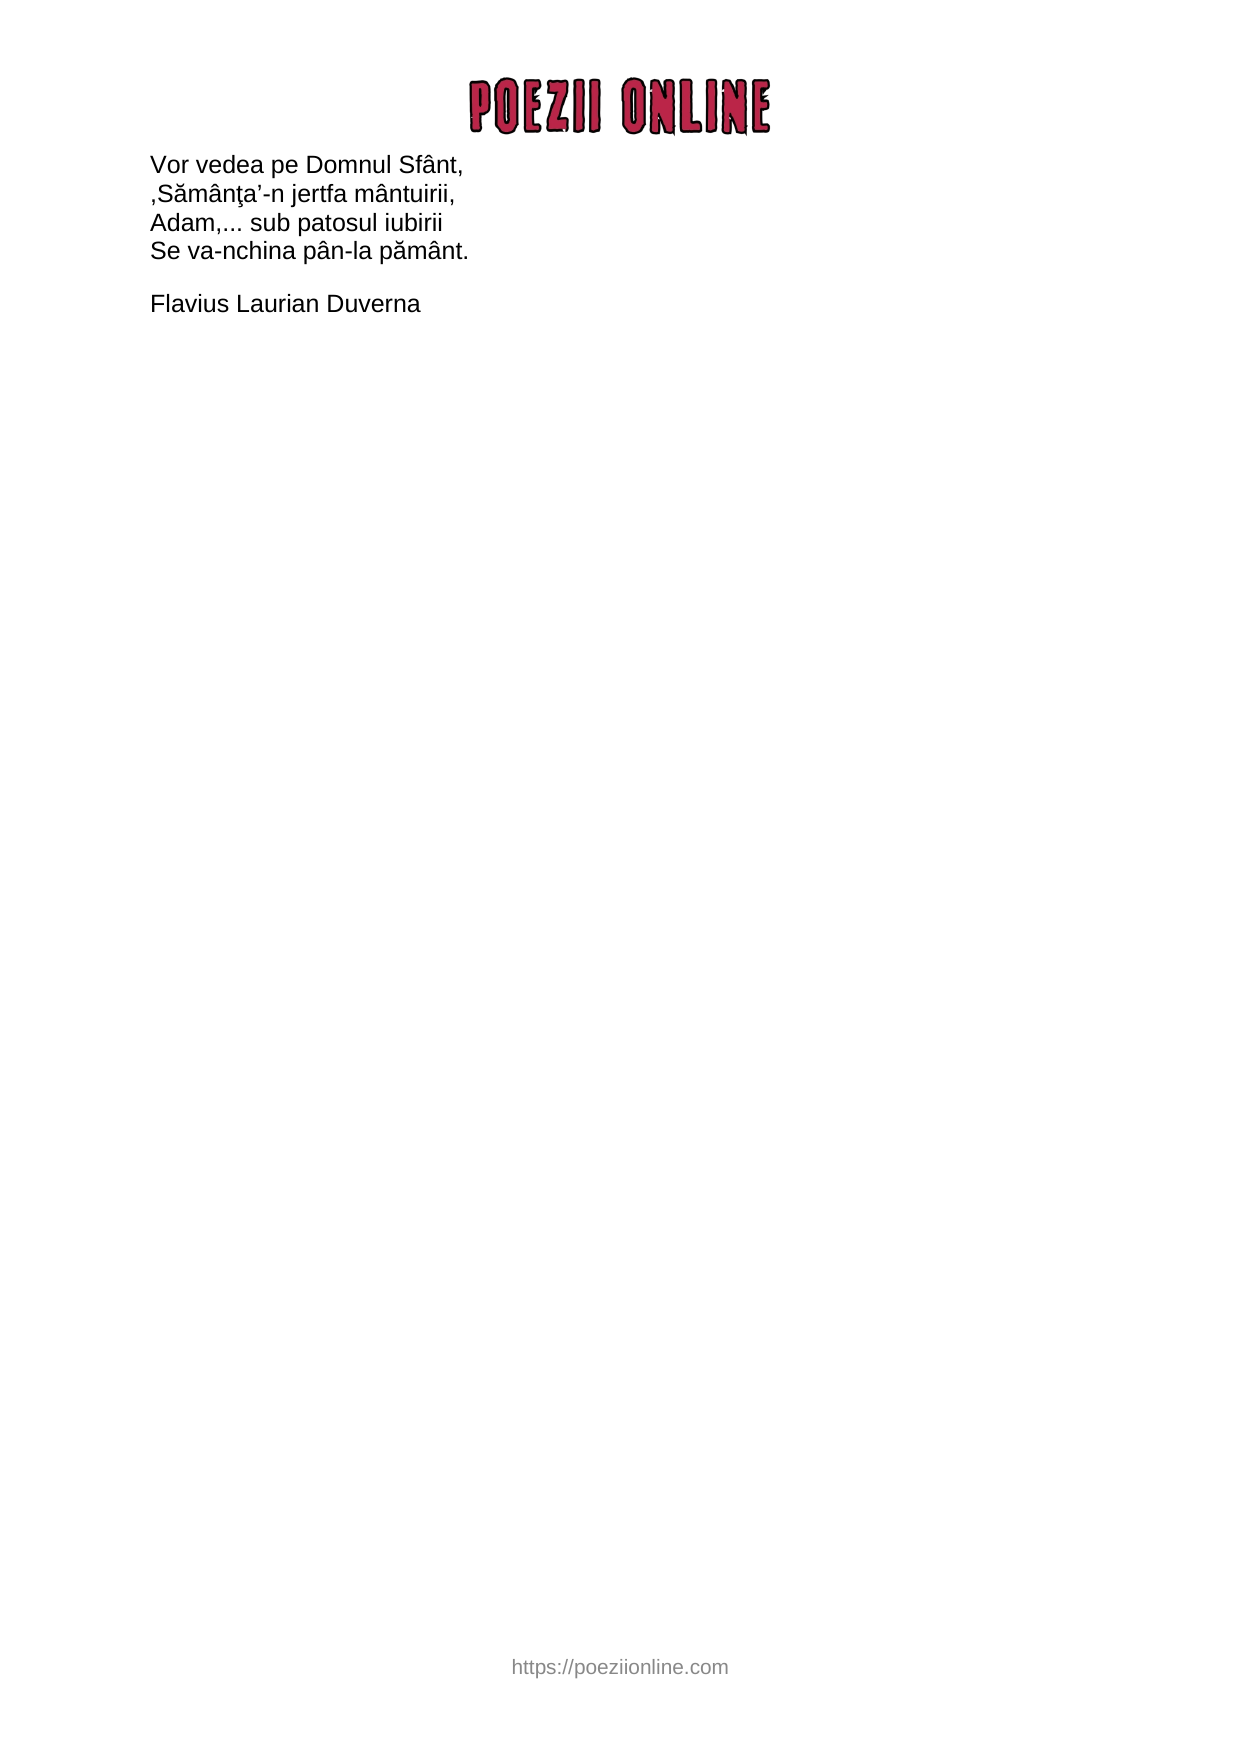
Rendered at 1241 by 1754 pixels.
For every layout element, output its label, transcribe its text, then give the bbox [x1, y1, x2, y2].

text Flavius Laurian Duverna [150, 289, 1090, 318]
picture [463, 74, 777, 138]
text Se va-nchina pân-la pământ. [150, 236, 1090, 265]
text Vor vedea pe Domnul Sfânt, [150, 150, 1090, 179]
text Adam,... sub patosul iubirii [150, 207, 1090, 236]
text ,Sămânţa’-n jertfa mântuirii, [150, 179, 1090, 207]
